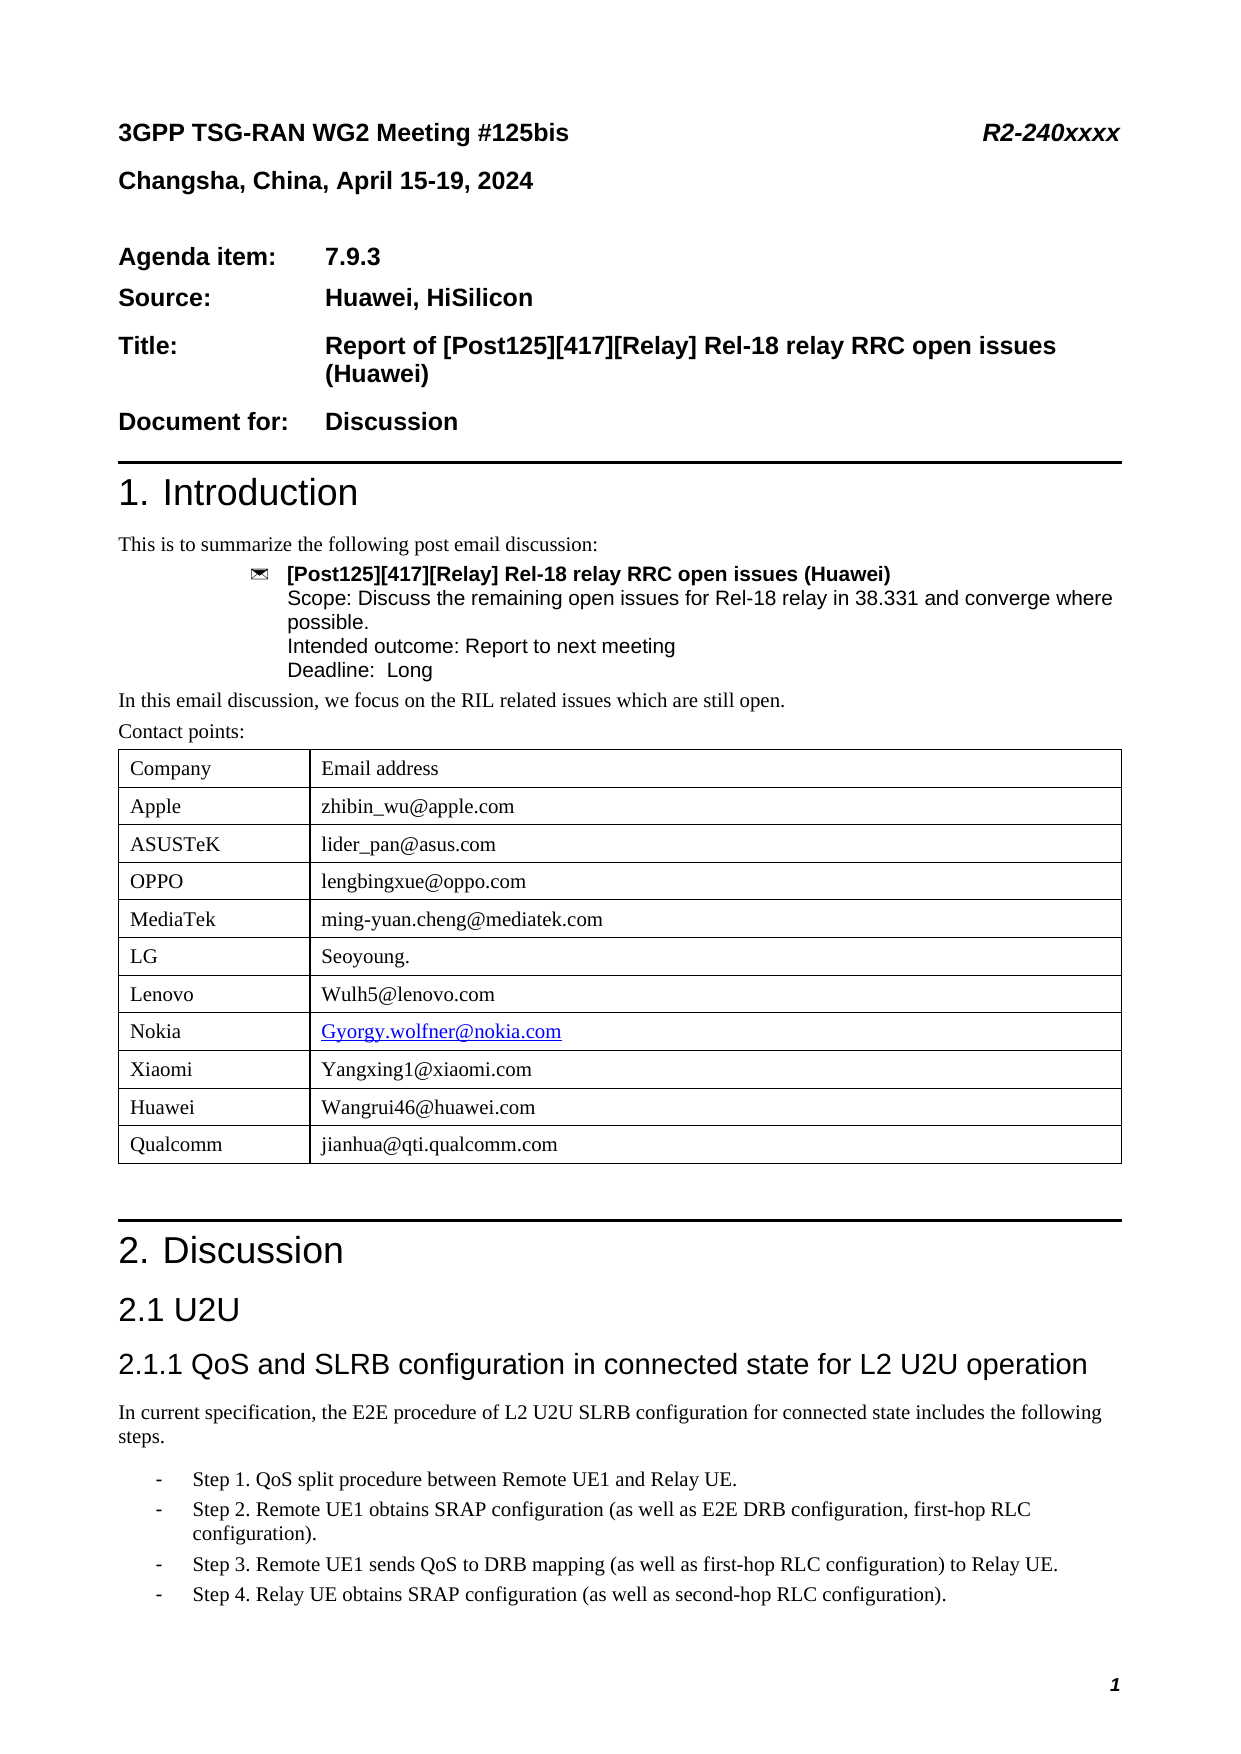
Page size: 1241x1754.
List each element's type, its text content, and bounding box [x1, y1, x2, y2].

table_header Company [119, 750, 309, 787]
table_cell Apple [119, 788, 309, 824]
table_cell Huawei [119, 1089, 309, 1125]
list Step 4. Relay UE obtains SRAP configuration (as well as second-hop RLC configuration). [155, 1582, 1122, 1606]
table_cell OPPO [119, 863, 309, 899]
list Step 1. QoS split procedure between Remote UE1 and Relay UE. [155, 1467, 1122, 1491]
subtitle Discussion [118, 1222, 1122, 1271]
subtitle Introduction [118, 464, 1122, 513]
table_cell LG [119, 938, 309, 974]
text Source: Huawei, HiSilicon [118, 283, 1122, 312]
text Deadline: Long [249, 658, 1122, 682]
text [Post125][417][Relay] Rel-18 relay RRC open issues (Huawei) [249, 562, 1122, 586]
text Scope: Discuss the remaining open issues for Rel-18 relay in 38.331 and converge where possible. [249, 586, 1122, 634]
table_cell Nokia [119, 1013, 309, 1050]
table_cell Gyorgy.wolfner@nokia.com [311, 1013, 1121, 1050]
table_cell ASUSTeK [119, 825, 309, 862]
text Changsha, China, April 15-19, 2024 [118, 166, 1122, 194]
text Intended outcome: Report to next meeting [249, 634, 1122, 658]
subtitle 2.1 U2U [118, 1290, 1122, 1329]
table_cell Xiaomi [119, 1051, 309, 1087]
table_cell Yangxing1@xiaomi.com [311, 1051, 1121, 1087]
text 3GPP TSG-RAN WG2 Meeting #125bis R2-240xxxx [118, 118, 1122, 147]
table_cell Qualcomm [119, 1126, 309, 1163]
table_cell lengbingxue@oppo.com [311, 863, 1121, 899]
text In this email discussion, we focus on the RIL related issues which are still open. [118, 688, 1122, 712]
text Document for: Discussion [118, 407, 1122, 436]
text This is to summarize the following post email discussion: [118, 532, 1122, 556]
table_cell Lenovo [119, 976, 309, 1012]
table_cell Wangrui46@huawei.com [311, 1089, 1121, 1125]
table_header Email address [311, 750, 1121, 787]
text Contact points: [118, 719, 1122, 743]
subtitle 2.1.1 QoS and SLRB configuration in connected state for L2 U2U operation [118, 1347, 1122, 1381]
text In current specification, the E2E procedure of L2 U2U SLRB configuration for connected state includes the following steps. [118, 1400, 1122, 1448]
table_cell MediaTek [119, 900, 309, 937]
text Agenda item: 7.9.3 [118, 242, 1122, 271]
list Step 2. Remote UE1 obtains SRAP configuration (as well as E2E DRB configuration, first-hop RLC configuration). [155, 1497, 1122, 1545]
table_cell zhibin_wu@apple.com [311, 788, 1121, 824]
text Title: Report of [Post125][417][Relay] Rel-18 relay RRC open issues (Huawei) [118, 331, 1122, 388]
table_cell Wulh5@lenovo.com [311, 976, 1121, 1012]
list Step 3. Remote UE1 sends QoS to DRB mapping (as well as first-hop RLC configuration) to Relay UE. [155, 1551, 1122, 1576]
table_cell Seoyoung. [311, 938, 1121, 974]
table_cell jianhua@qti.qualcomm.com [311, 1126, 1121, 1163]
table_cell ming-yuan.cheng@mediatek.com [311, 900, 1121, 937]
table_cell lider_pan@asus.com [311, 825, 1121, 862]
